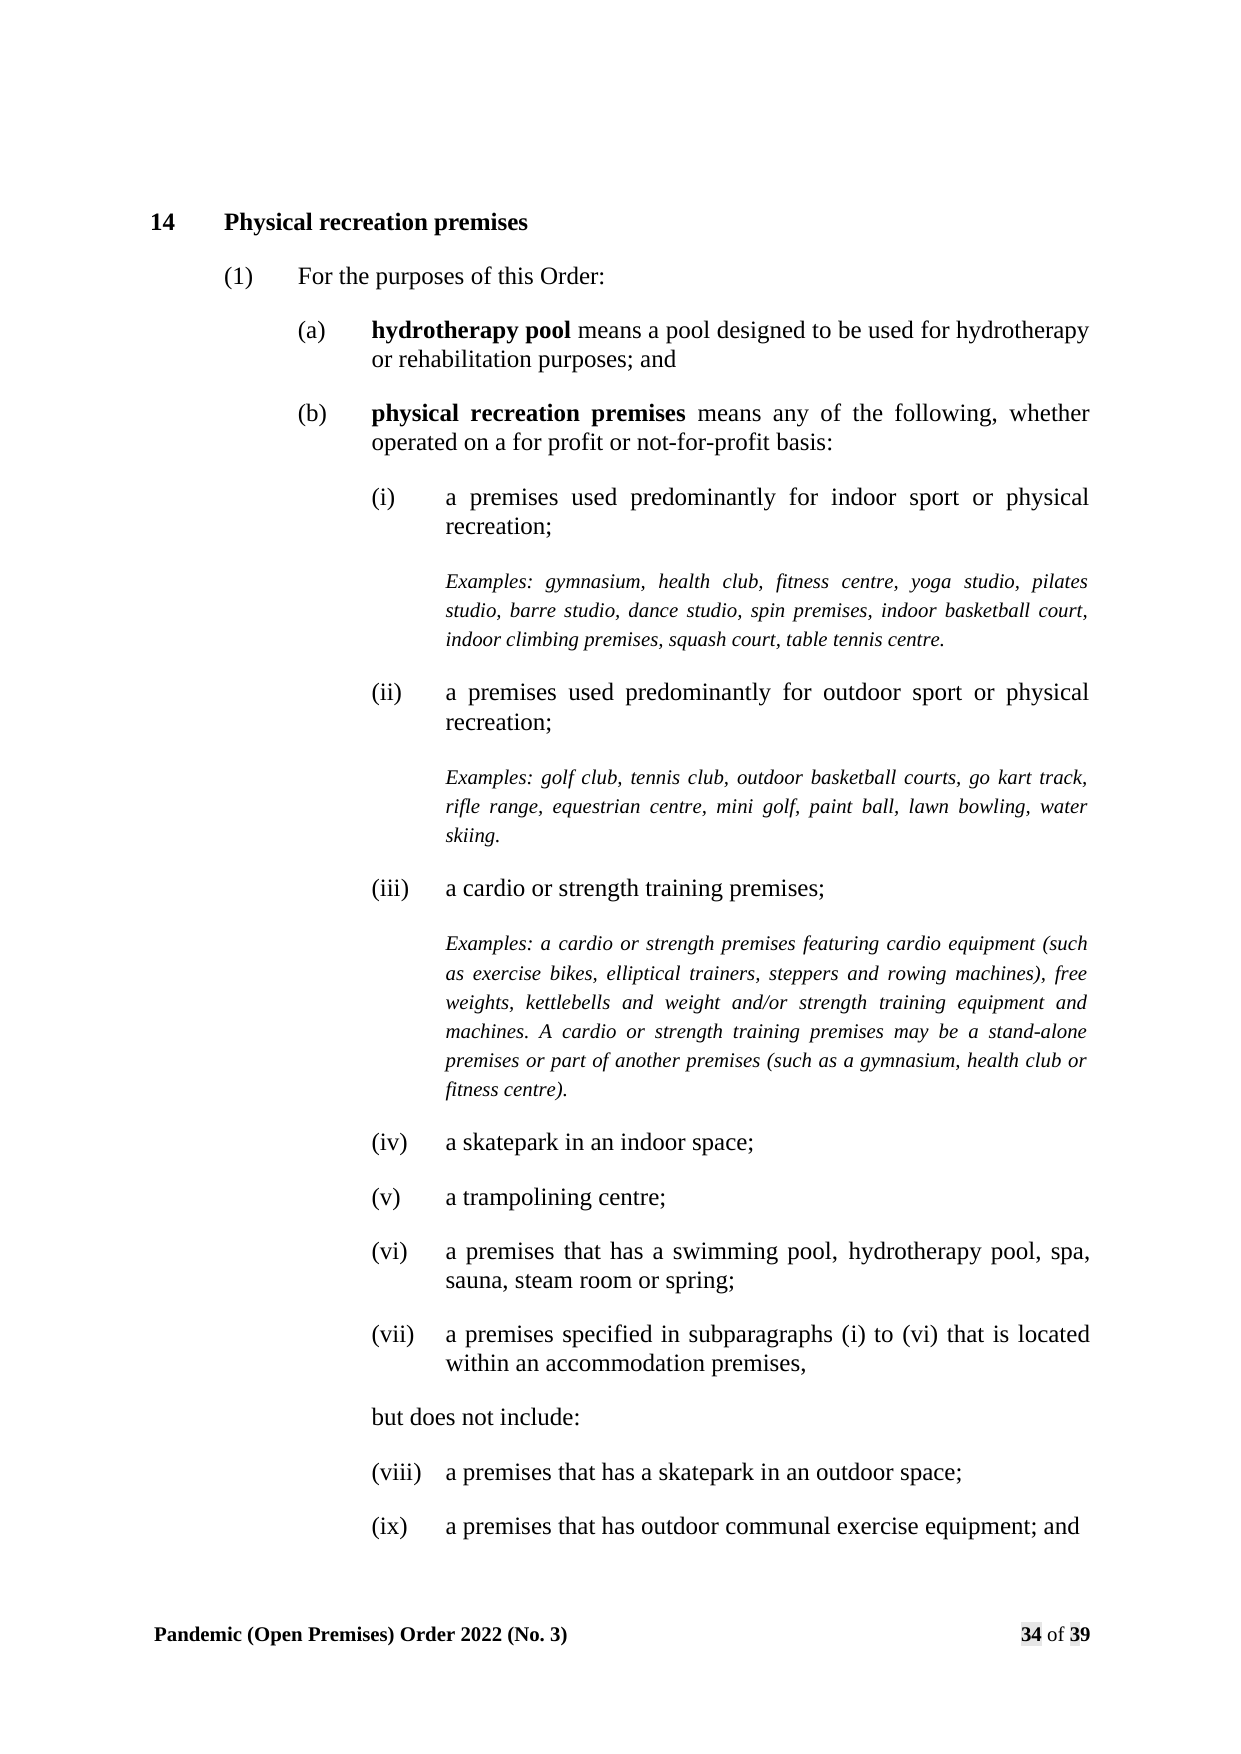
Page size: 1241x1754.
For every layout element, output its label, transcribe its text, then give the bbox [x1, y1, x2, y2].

text Examples: a cardio or strength premises featuring cardio equipment (such as exercise bikes, elliptical trainers, steppers and rowing machines), free weights, kettlebells and weight and/or strength training equipment and machines. A cardio or strength training premises may be a stand-alone premises or part of another premises (such as a gymnasium, health club or fitness centre). [445, 927, 1090, 1102]
subtitle a cardio or strength training premises; [371, 873, 1090, 902]
subtitle a premises that has outdoor communal exercise equipment; and [371, 1511, 1090, 1540]
subtitle a trampolining centre; [371, 1182, 1090, 1211]
subtitle hydrotherapy pool means a pool designed to be used for hydrotherapy or rehabilitation purposes; and [298, 315, 1090, 373]
subtitle a premises that has a skatepark in an outdoor space; [371, 1457, 1090, 1486]
subtitle a premises that has a swimming pool, hydrotherapy pool, spa, sauna, steam room or spring; [371, 1236, 1090, 1294]
subtitle For the purposes of this Order: [224, 261, 1090, 290]
subtitle a skatepark in an indoor space; [371, 1127, 1090, 1157]
text Examples: golf club, tennis club, outdoor basketball courts, go kart track, rifle range, equestrian centre, mini golf, paint ball, lawn bowling, water skiing. [445, 761, 1090, 848]
text Examples: gymnasium, health club, fitness centre, yoga studio, pilates studio, barre studio, dance studio, spin premises, indoor basketball court, indoor climbing premises, squash court, table tennis centre. [445, 565, 1090, 652]
subtitle a premises specified in subparagraphs (i) to (vi) that is located within an accommodation premises, [371, 1319, 1090, 1377]
subtitle physical recreation premises means any of the following, whether operated on a for profit or not-for-profit basis: [298, 398, 1090, 457]
subtitle Physical recreation premises [150, 207, 1090, 236]
text but does not include: [371, 1402, 1090, 1432]
subtitle a premises used predominantly for indoor sport or physical recreation; [371, 482, 1090, 540]
subtitle a premises used predominantly for outdoor sport or physical recreation; [371, 677, 1090, 736]
